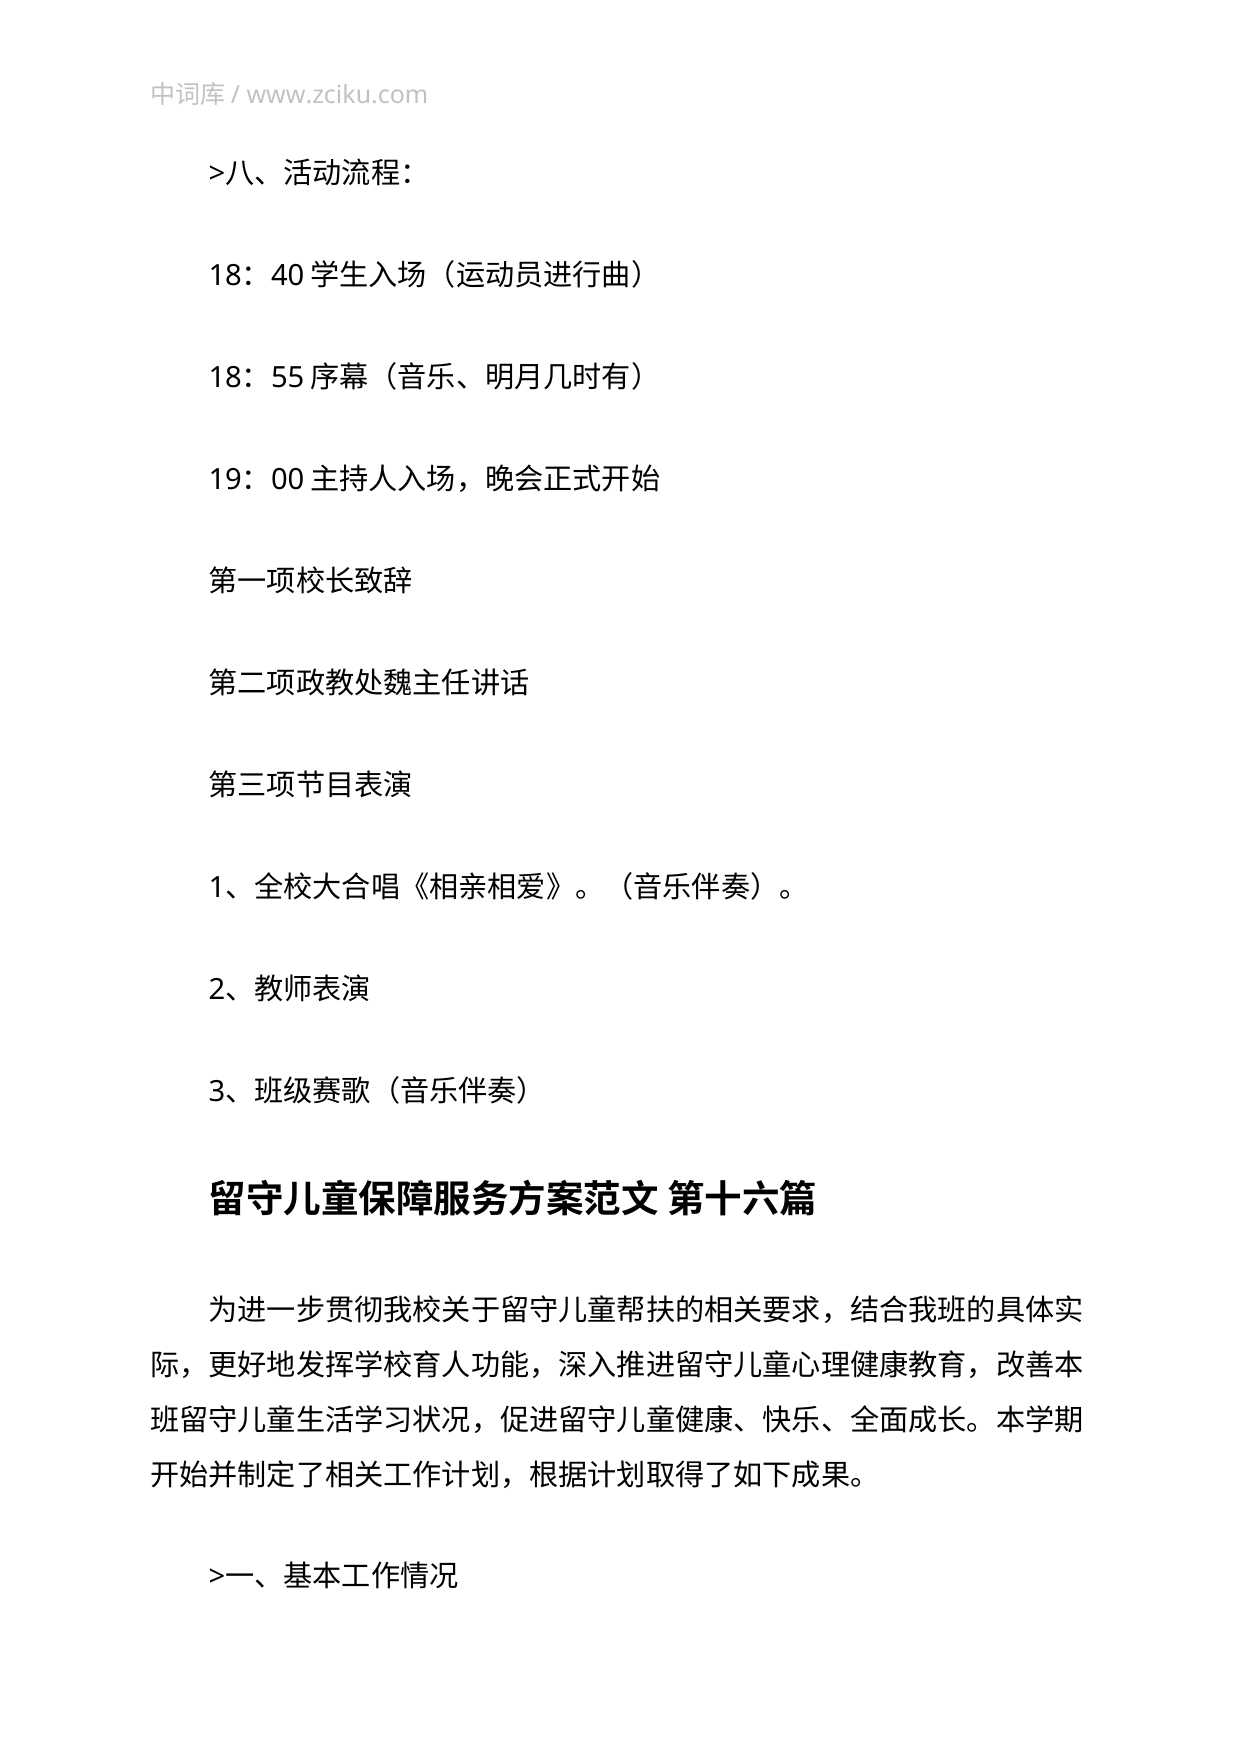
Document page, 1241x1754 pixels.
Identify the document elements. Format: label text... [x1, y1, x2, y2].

text 第一项校长致辞 [150, 558, 1090, 600]
text 2、教师表演 [150, 965, 1090, 1008]
text 18：40学生入场（运动员进行曲） [150, 252, 1090, 294]
text 为进一步贯彻我校关于留守儿童帮扶的相关要求，结合我班的具体实际，更好地发挥学校育人功能，深入推进留守儿童心理健康教育，改善本班留守儿童生活学习状况，促进留守儿童健康、快乐、全面成长。本学期开始并制定了相关工作计划，根据计划取得了如下成果。 [150, 1287, 1090, 1493]
text >一、基本工作情况 [150, 1553, 1090, 1595]
text 留守儿童保障服务方案范文 第十六篇 [150, 1169, 1090, 1223]
text 第三项节目表演 [150, 761, 1090, 804]
text 19：00主持人入场，晚会正式开始 [150, 456, 1090, 498]
text 18：55序幕（音乐、明月几时有） [150, 354, 1090, 396]
text 1、全校大合唱《相亲相爱》。（音乐伴奏）。 [150, 863, 1090, 906]
text >八、活动流程： [150, 150, 1090, 192]
text 第二项政教处魏主任讲话 [150, 660, 1090, 702]
text 3、班级赛歌（音乐伴奏） [150, 1067, 1090, 1109]
